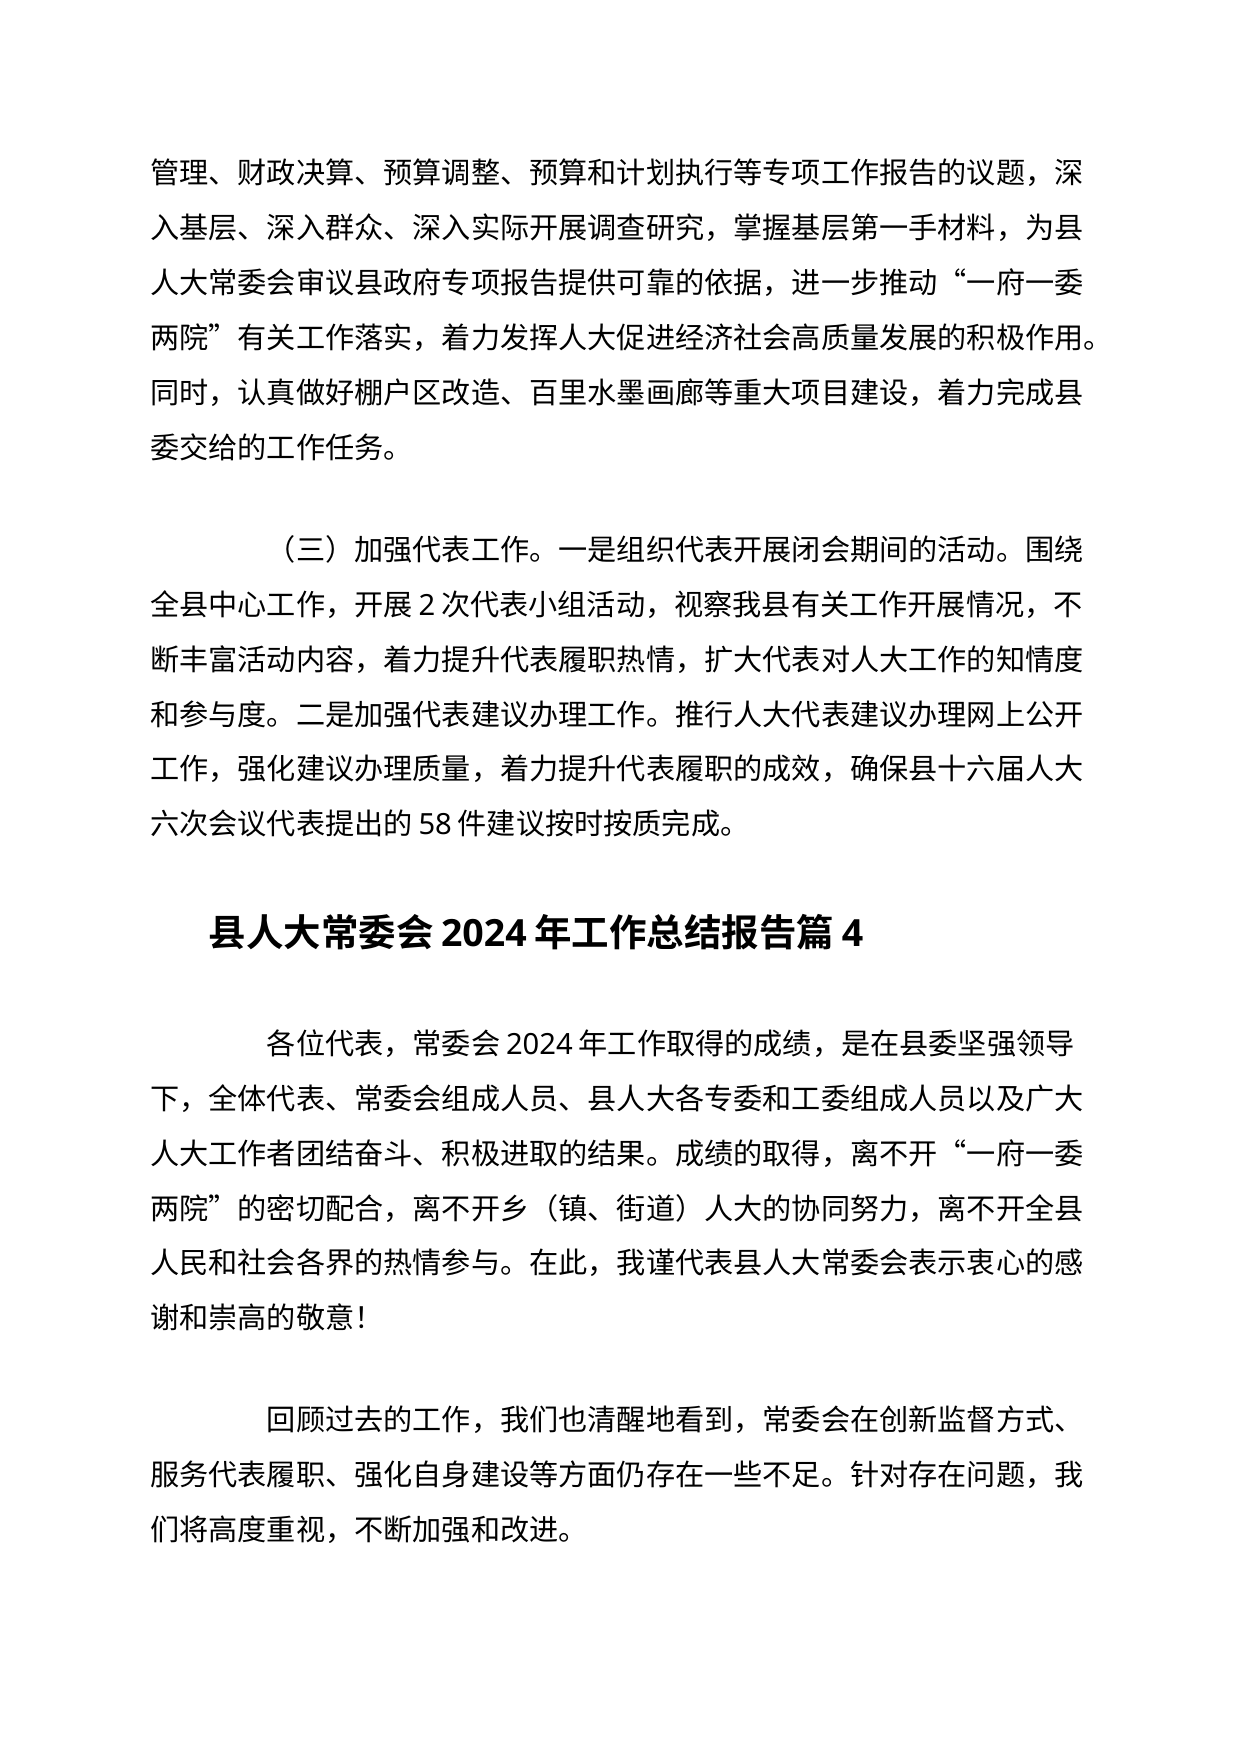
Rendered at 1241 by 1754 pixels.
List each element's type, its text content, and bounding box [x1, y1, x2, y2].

text （三）加强代表工作。一是组织代表开展闭会期间的活动。围绕全县中心工作，开展2次代表小组活动，视察我县有关工作开展情况，不断丰富活动内容，着力提升代表履职热情，扩大代表对人大工作的知情度和参与度。二是加强代表建议办理工作。推行人大代表建议办理网上公开工作，强化建议办理质量，着力提升代表履职的成效，确保县十六届人大六次会议代表提出的58件建议按时按质完成。 [150, 526, 1090, 843]
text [150, 150, 1090, 467]
text 回顾过去的工作，我们也清醒地看到，常委会在创新监督方式、服务代表履职、强化自身建设等方面仍存在一些不足。针对存在问题，我们将高度重视，不断加强和改进。 [150, 1397, 1090, 1549]
text 县人大常委会2024年工作总结报告篇4 [150, 903, 1090, 957]
text 各位代表，常委会2024年工作取得的成绩，是在县委坚强领导下，全体代表、常委会组成人员、县人大各专委和工委组成人员以及广大人大工作者团结奋斗、积极进取的结果。成绩的取得，离不开“一府一委两院”的密切配合，离不开乡（镇、街道）人大的协同努力，离不开全县人民和社会各界的热情参与。在此，我谨代表县人大常委会表示衷心的感谢和崇高的敬意！ [150, 1020, 1090, 1337]
